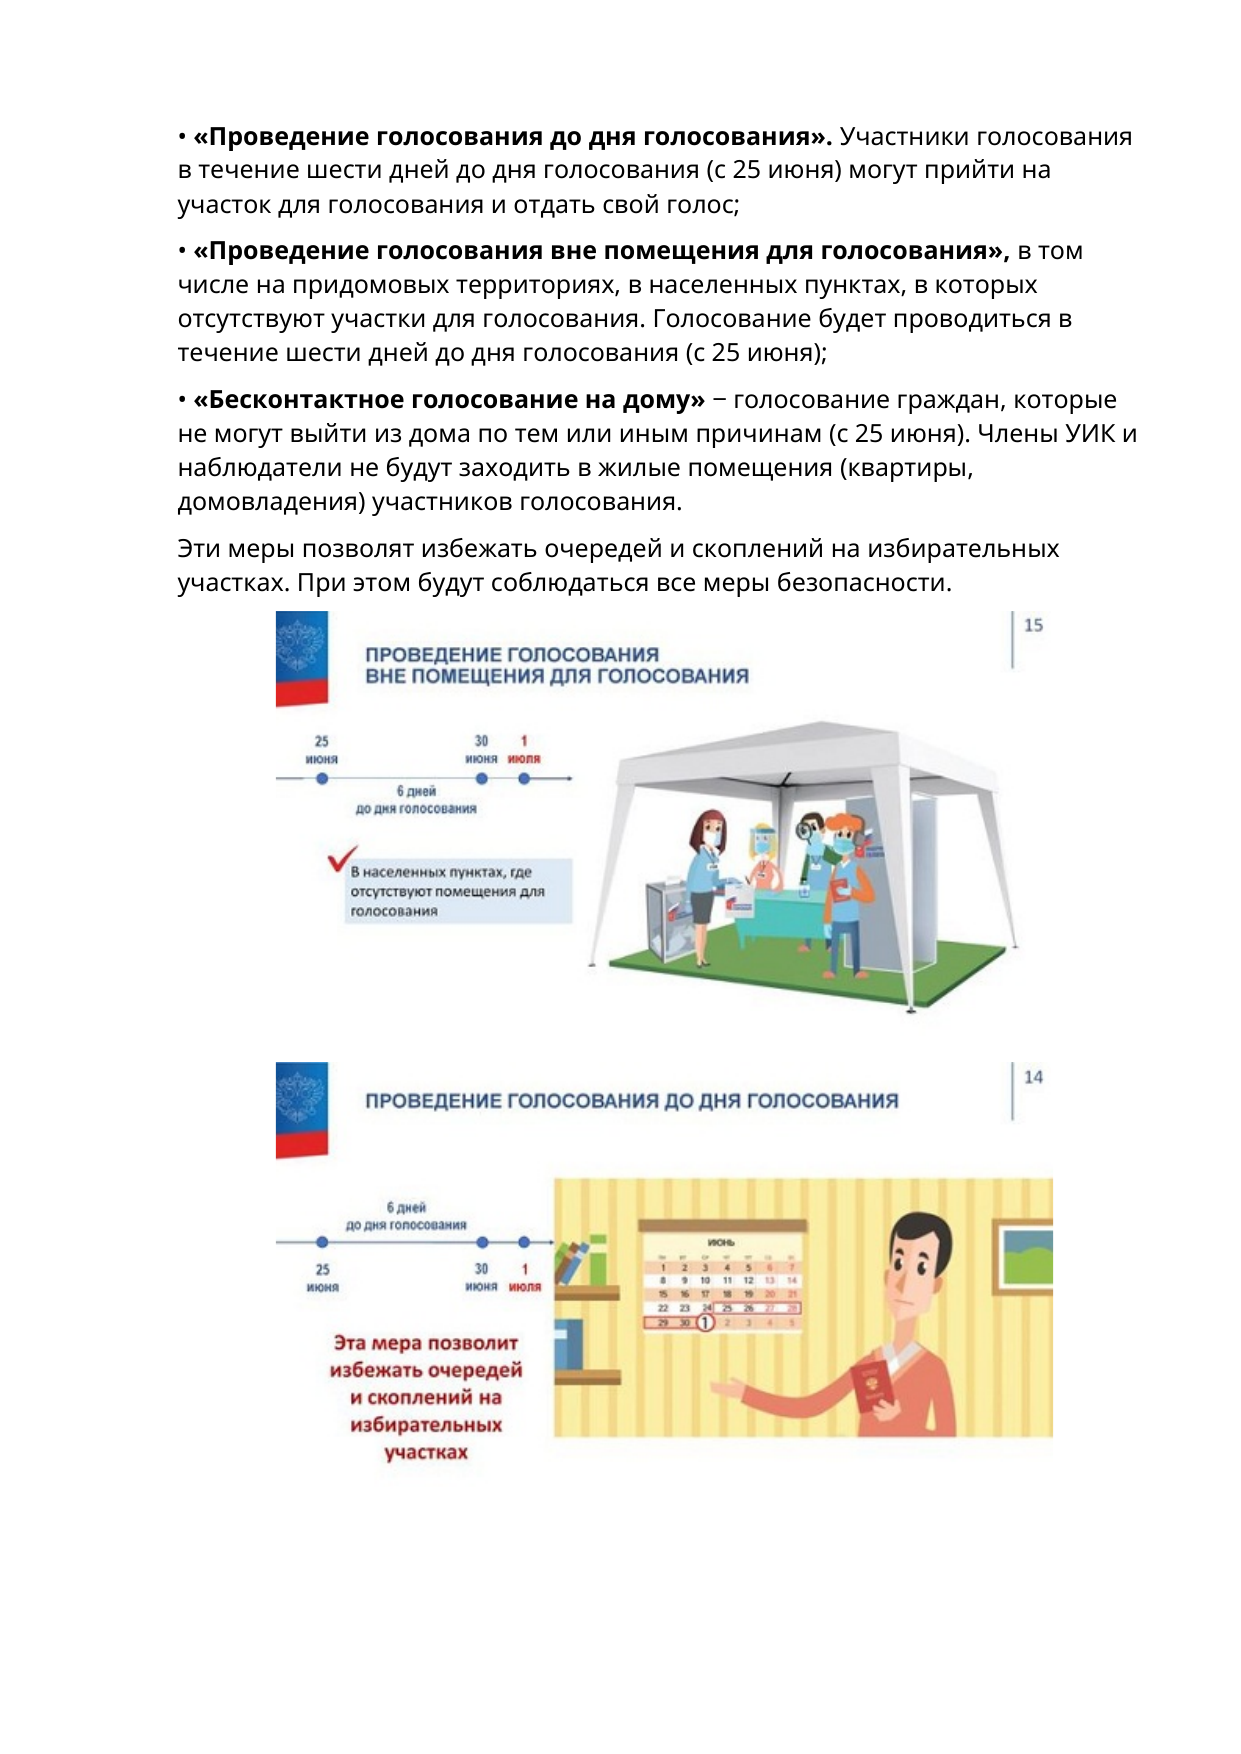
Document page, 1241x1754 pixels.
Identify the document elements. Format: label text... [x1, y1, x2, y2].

text • «Проведение голосования вне помещения для голосования», в том числе на придомовых территориях, в населенных пунктах, в которых отсутствуют участки для голосования. Голосование будет проводиться в течение шести дней до дня голосования (с 25 июня); [828, 233, 1152, 369]
text • «Бесконтактное голосование на дому» ‒ голосование граждан, которые не могут выйти из дома по тем или иным причинам (с 25 июня). Члены УИК и наблюдатели не будут заходить в жилые помещения (квартиры, домовладения) участников голосования. [683, 382, 1152, 518]
text • «Проведение голосования до дня голосования». Участники голосования в течение шести дней до дня голосования (с 25 июня) могут прийти на участок для голосования и отдать свой голос; [741, 118, 1152, 220]
picture [275, 1062, 1054, 1501]
picture [275, 611, 1054, 1050]
text Эти меры позволят избежать очередей и скоплений на избирательных участках. При этом будут соблюдаться все меры безопасности. [953, 530, 1152, 598]
